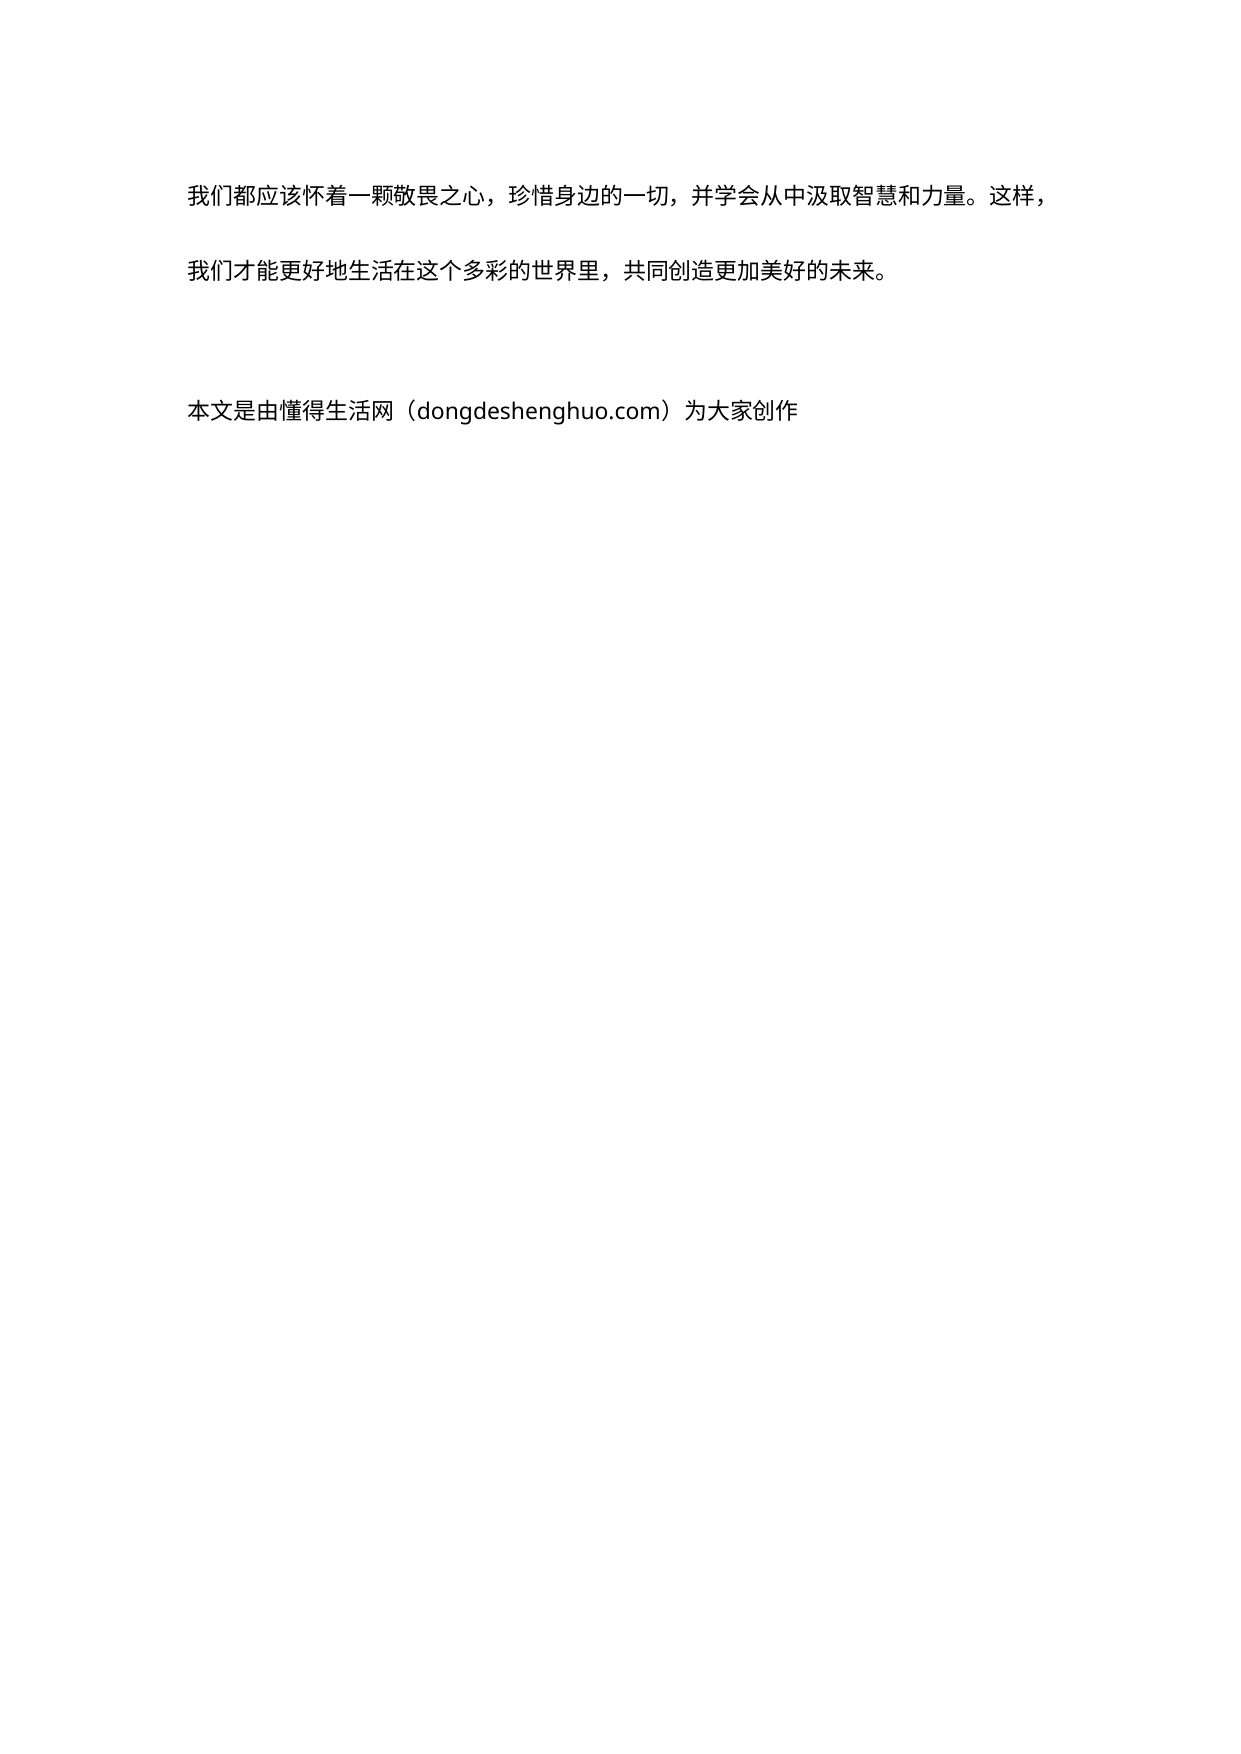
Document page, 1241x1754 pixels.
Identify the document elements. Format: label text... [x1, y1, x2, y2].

text 本文是由懂得生活网（dongdeshenghuo.com）为大家创作 [187, 377, 1053, 442]
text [187, 162, 1053, 302]
